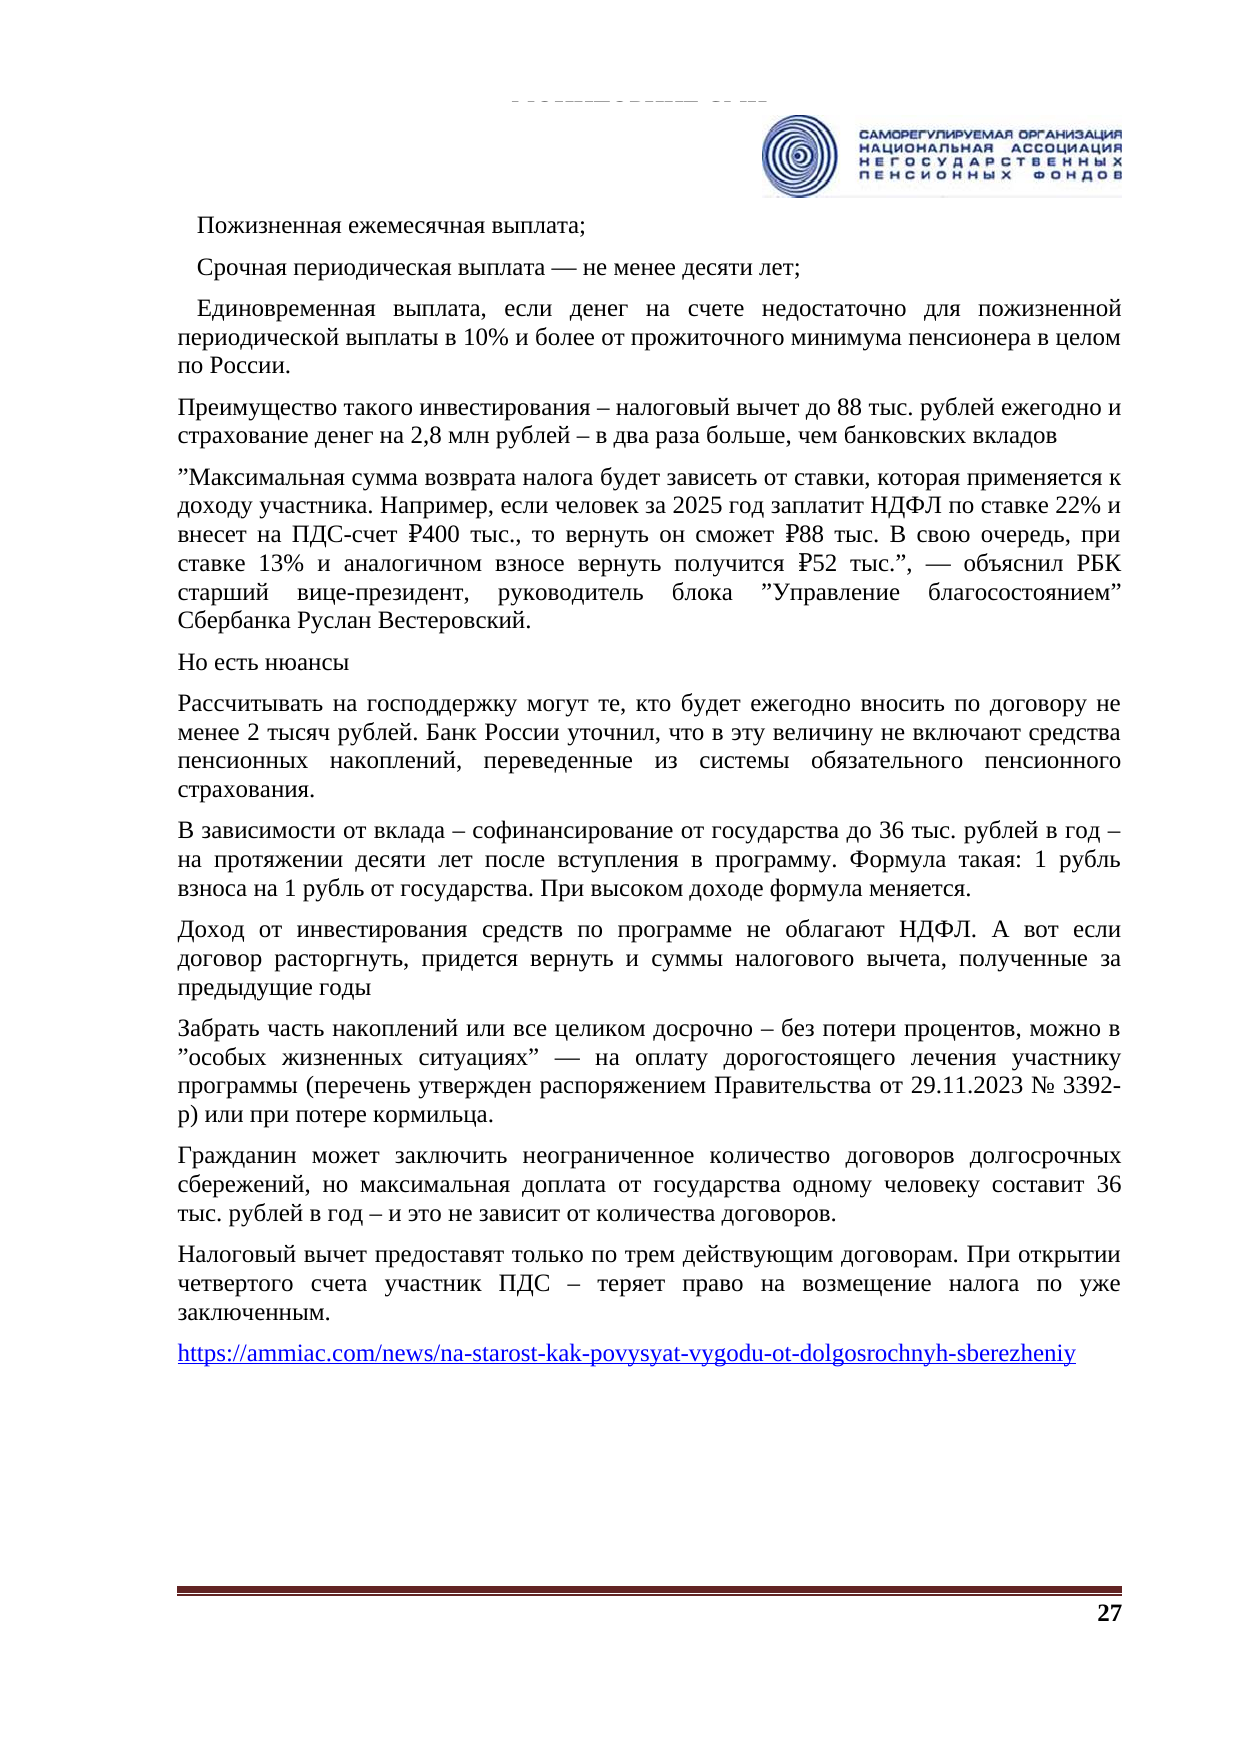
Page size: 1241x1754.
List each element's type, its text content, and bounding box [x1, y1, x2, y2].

text Доход от инвестирования средств по программе не облагают НДФЛ. А вот если договор расторгнуть, придется вернуть и суммы налогового вычета, полученные за предыдущие годы [177, 914, 1122, 1001]
picture [762, 115, 1122, 198]
text ”Максимальная сумма возврата налога будет зависеть от ставки, которая применяется к доходу участника. Например, если человек за 2025 год заплатит НДФЛ по ставке 22% и внесет на ПДС-счет ₽400 тыс., то вернуть он сможет ₽88 тыс. В свою очередь, при ставке 13% и аналогичном взносе вернуть получится ₽52 тыс.”, — объяснил РБК старший вице-президент, руководитель блока ”Управление благосостоянием” Сбербанка Руслан Вестеровский. [177, 462, 1122, 634]
text Забрать часть накоплений или все целиком досрочно – без потери процентов, можно в ”особых жизненных ситуациях” — на оплату дорогостоящего лечения участнику программы (перечень утвержден распоряжением Правительства от 29.11.2023 № 3392-р) или при потере кормильца. [177, 1013, 1122, 1128]
text https://ammiac.com/news/na-starost-kak-povysyat-vygodu-ot-dolgosrochnyh-sberezheniy [177, 1338, 1122, 1367]
text Налоговый вычет предоставят только по трем действующим договорам. При открытии четвертого счета участник ПДС – теряет право на возмещение налога по уже заключенным. [177, 1239, 1122, 1326]
text Но есть нюансы [177, 647, 1122, 676]
text В зависимости от вклада – софинансирование от государства до 36 тыс. рублей в год – на протяжении десяти лет после вступления в программу. Формула такая: 1 рубль взноса на 1 рубль от государства. При высоком доходе формула меняется. [177, 816, 1122, 902]
text 🔺Единовременная выплата, если денег на счете недостаточно для пожизненной периодической выплаты в 10% и более от прожиточного минимума пенсионера в целом по России. [177, 293, 1122, 379]
text Гражданин может заключить неограниченное количество договоров долгосрочных сбережений, но максимальная доплата от государства одному человеку составит 36 тыс. рублей в год – и это не зависит от количества договоров. [177, 1141, 1122, 1227]
text 🔺Срочная периодическая выплата — не менее десяти лет; [177, 252, 1122, 281]
text Преимущество такого инвестирования – налоговый вычет до 88 тыс. рублей ежегодно и страхование денег на 2,8 млн рублей – в два раза больше, чем банковских вкладов [177, 392, 1122, 449]
text Рассчитывать на господдержку могут те, кто будет ежегодно вносить по договору не менее 2 тысяч рублей. Банк России уточнил, что в эту величину не включают средства пенсионных накоплений, переведенные из системы обязательного пенсионного страхования. [177, 688, 1122, 803]
text 🔺Пожизненная ежемесячная выплата; [177, 211, 1122, 239]
